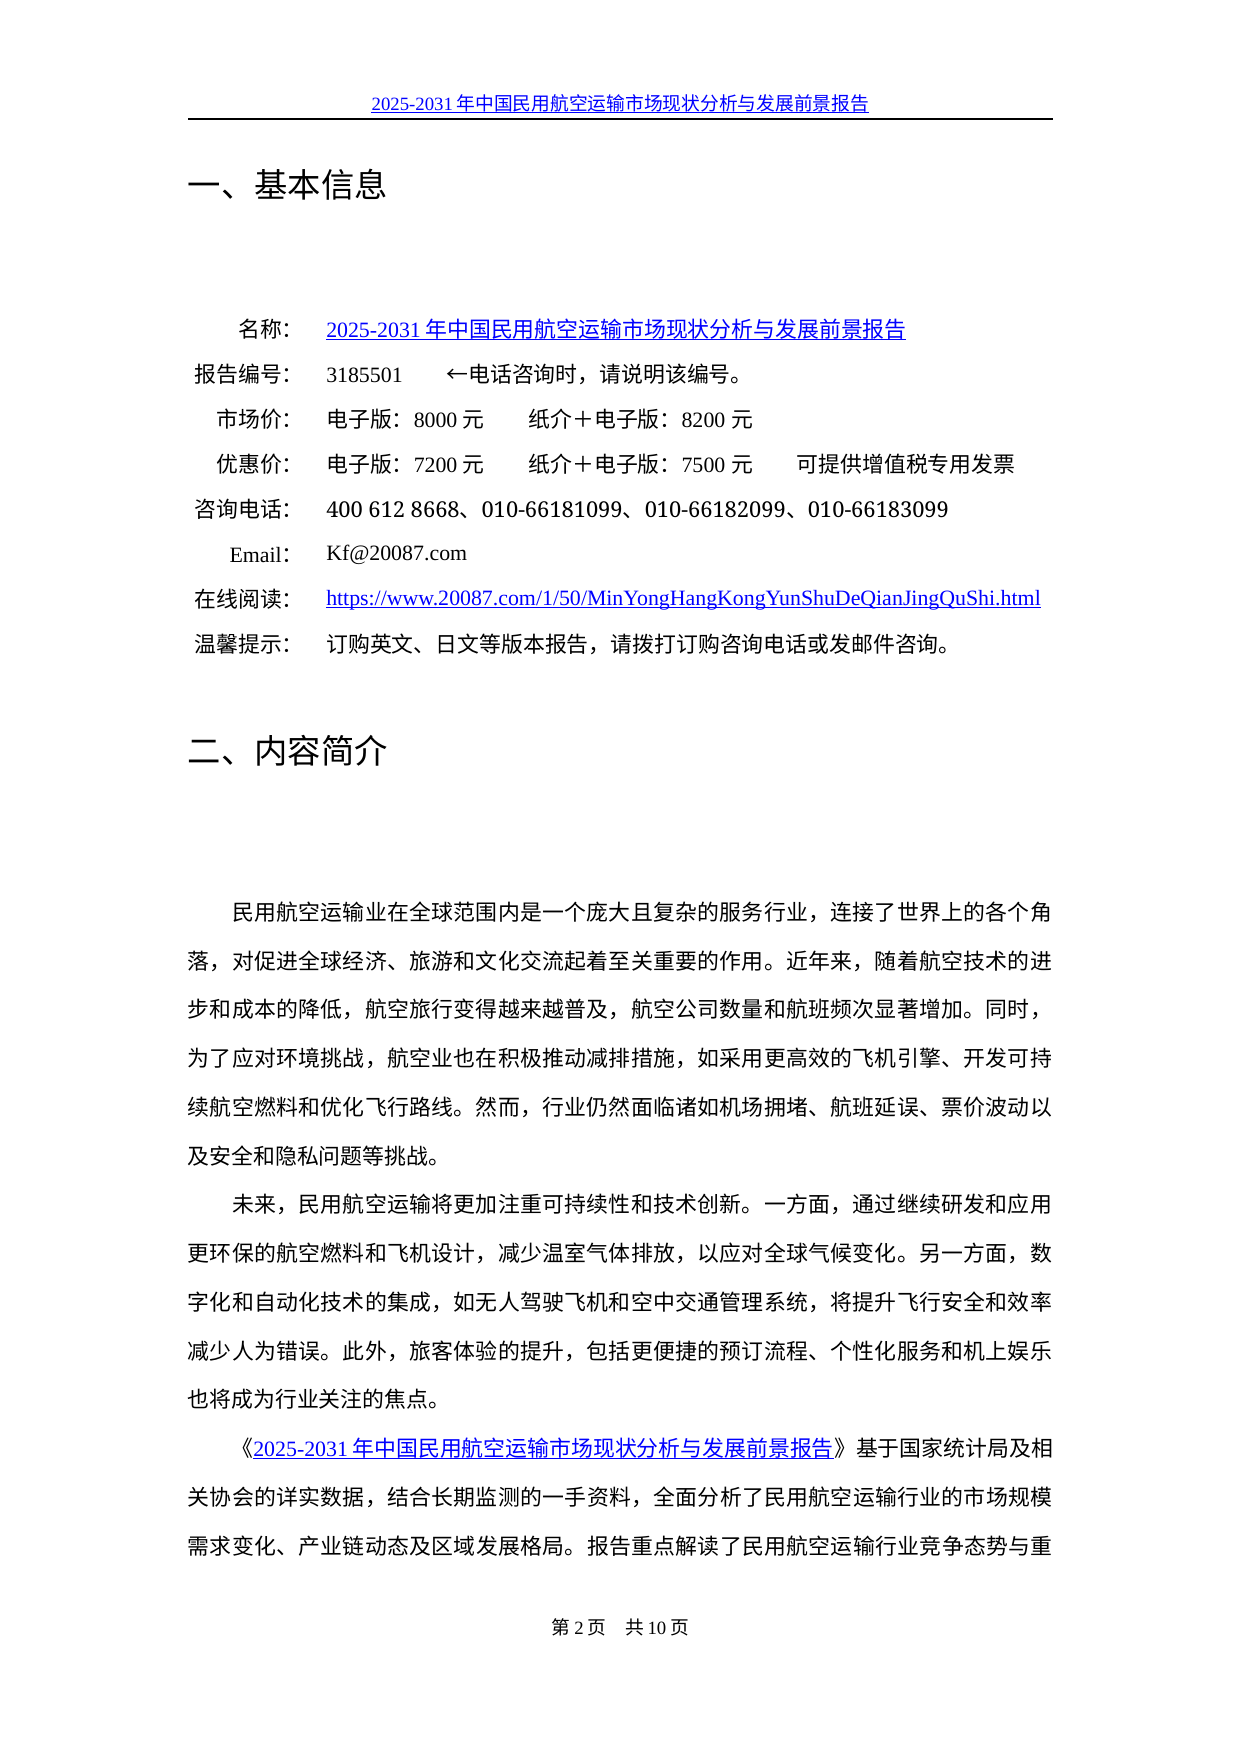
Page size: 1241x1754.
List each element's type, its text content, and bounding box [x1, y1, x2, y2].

table_cell Kf@20087.com [315, 537, 1073, 582]
table_cell 在线阅读： [167, 582, 315, 627]
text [187, 894, 1053, 1561]
table_header 2025-2031年中国民用航空运输市场现状分析与发展前景报告 [315, 312, 1073, 357]
table_cell 温馨提示： [167, 627, 315, 672]
table_cell 电子版：7200 元 纸介＋电子版：7500 元 可提供增值税专用发票 [315, 447, 1073, 492]
table_cell 3185501 ←电话咨询时，请说明该编号。 [315, 357, 1073, 402]
table_cell 市场价： [167, 402, 315, 447]
table_cell 报告编号： [167, 357, 315, 402]
table_cell 优惠价： [167, 447, 315, 492]
table_header 名称： [167, 312, 315, 357]
table_cell 400 612 8668、010-66181099、010-66182099、010-66183099 [315, 492, 1073, 537]
table_cell 订购英文、日文等版本报告，请拨打订购咨询电话或发邮件咨询。 [315, 627, 1073, 672]
table_cell 咨询电话： [167, 492, 315, 537]
table_cell [315, 582, 1073, 627]
title 二、内容简介 [187, 717, 1053, 782]
title 一、基本信息 [187, 150, 1053, 215]
table_cell Email： [167, 537, 315, 582]
table_cell 电子版：8000 元 纸介＋电子版：8200 元 [315, 402, 1073, 447]
